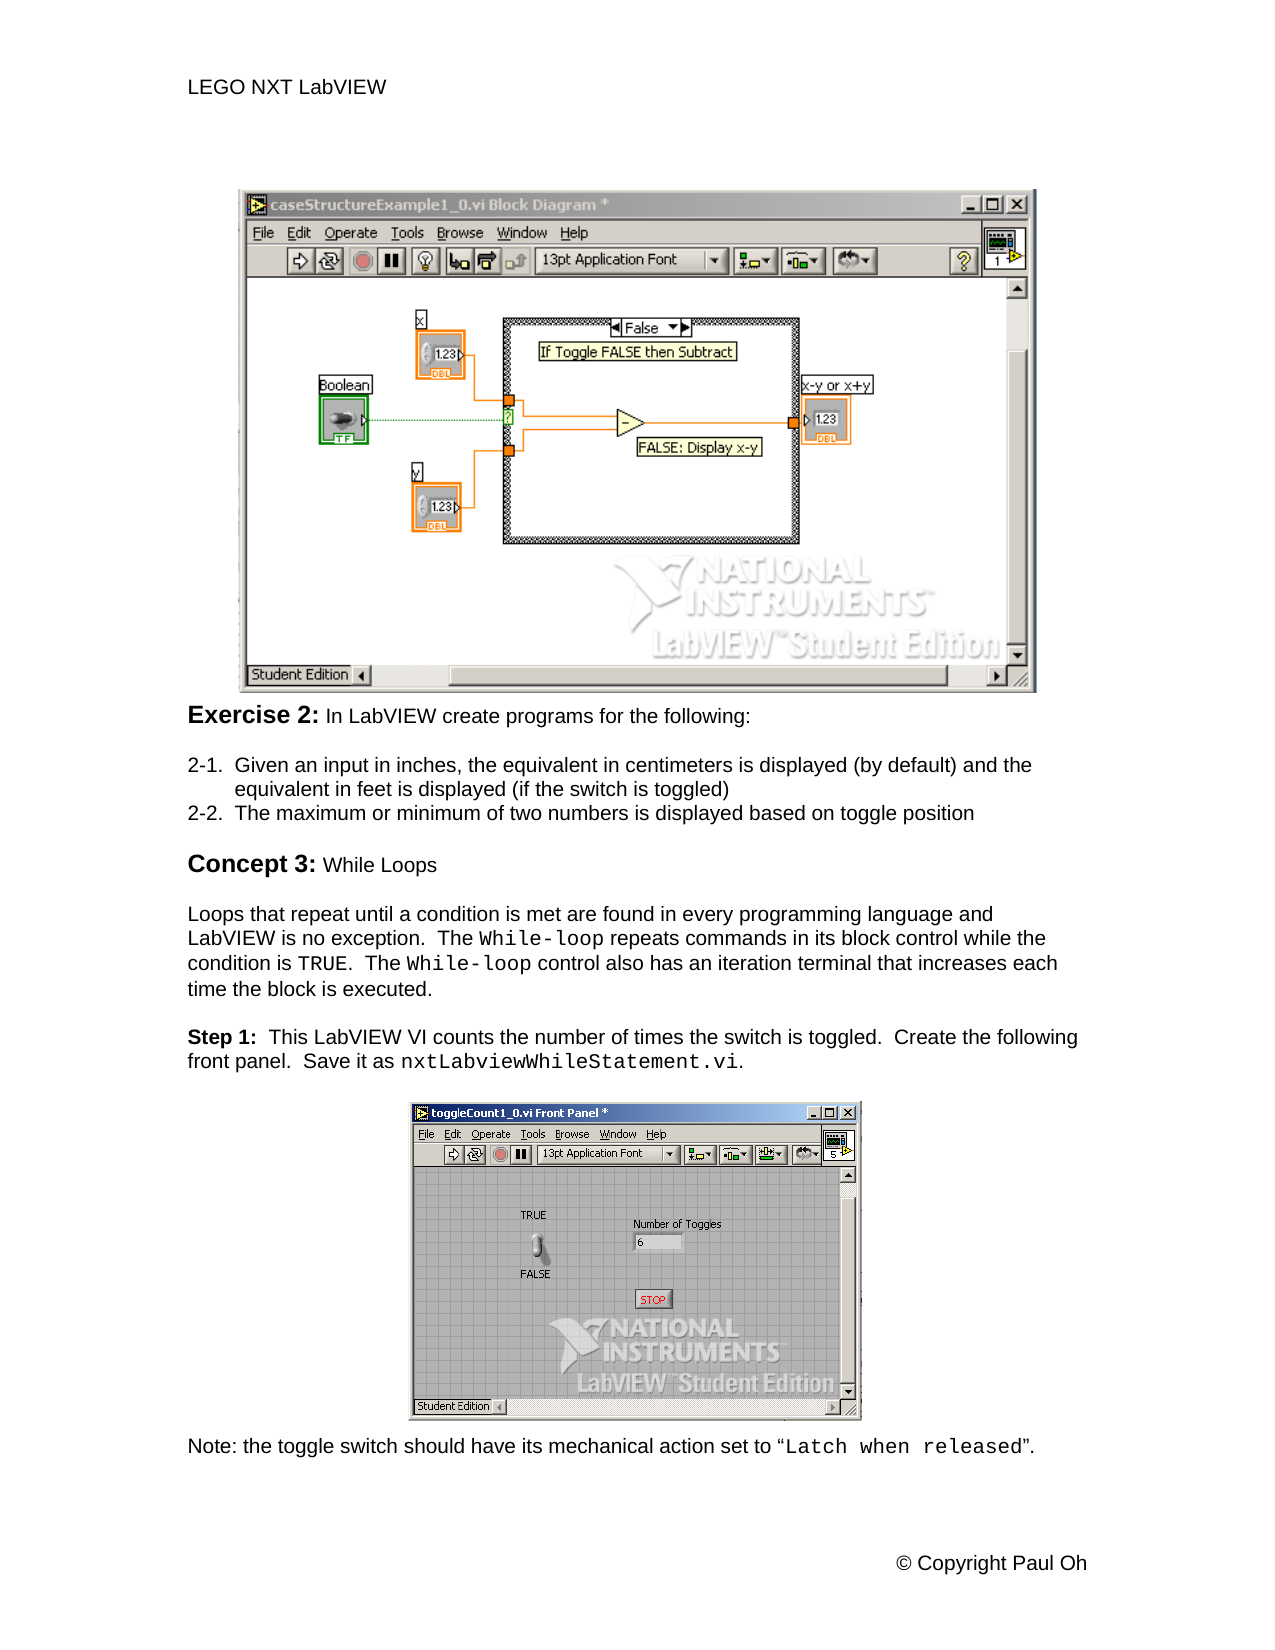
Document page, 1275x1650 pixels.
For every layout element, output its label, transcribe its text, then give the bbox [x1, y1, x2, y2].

picture [408, 1101, 862, 1421]
list Given an input in inches, the equivalent in centimeters is displayed (by default) and the equivalent in feet is displayed (if the switch is toggled) [187, 753, 1087, 801]
text Loops that repeat until a condition is met are found in every programming language and LabVIEW is no exception. The While-loop repeats commands in its block control while the condition is TRUE. The While-loop control also has an iteration terminal that increases each time the block is executed. [187, 901, 1087, 1001]
text Step 1: This LabVIEW VI counts the number of times the switch is toggled. Create the following front panel. Save it as nxtLabviewWhileStatement.vi. [187, 1025, 1087, 1075]
picture [238, 189, 1037, 693]
list The maximum or minimum of two numbers is displayed based on toggle position [187, 801, 1087, 825]
text Concept 3: While Loops [187, 849, 1087, 877]
text Note: the toggle switch should have its mechanical action set to “Latch when released”. [187, 1434, 1087, 1460]
